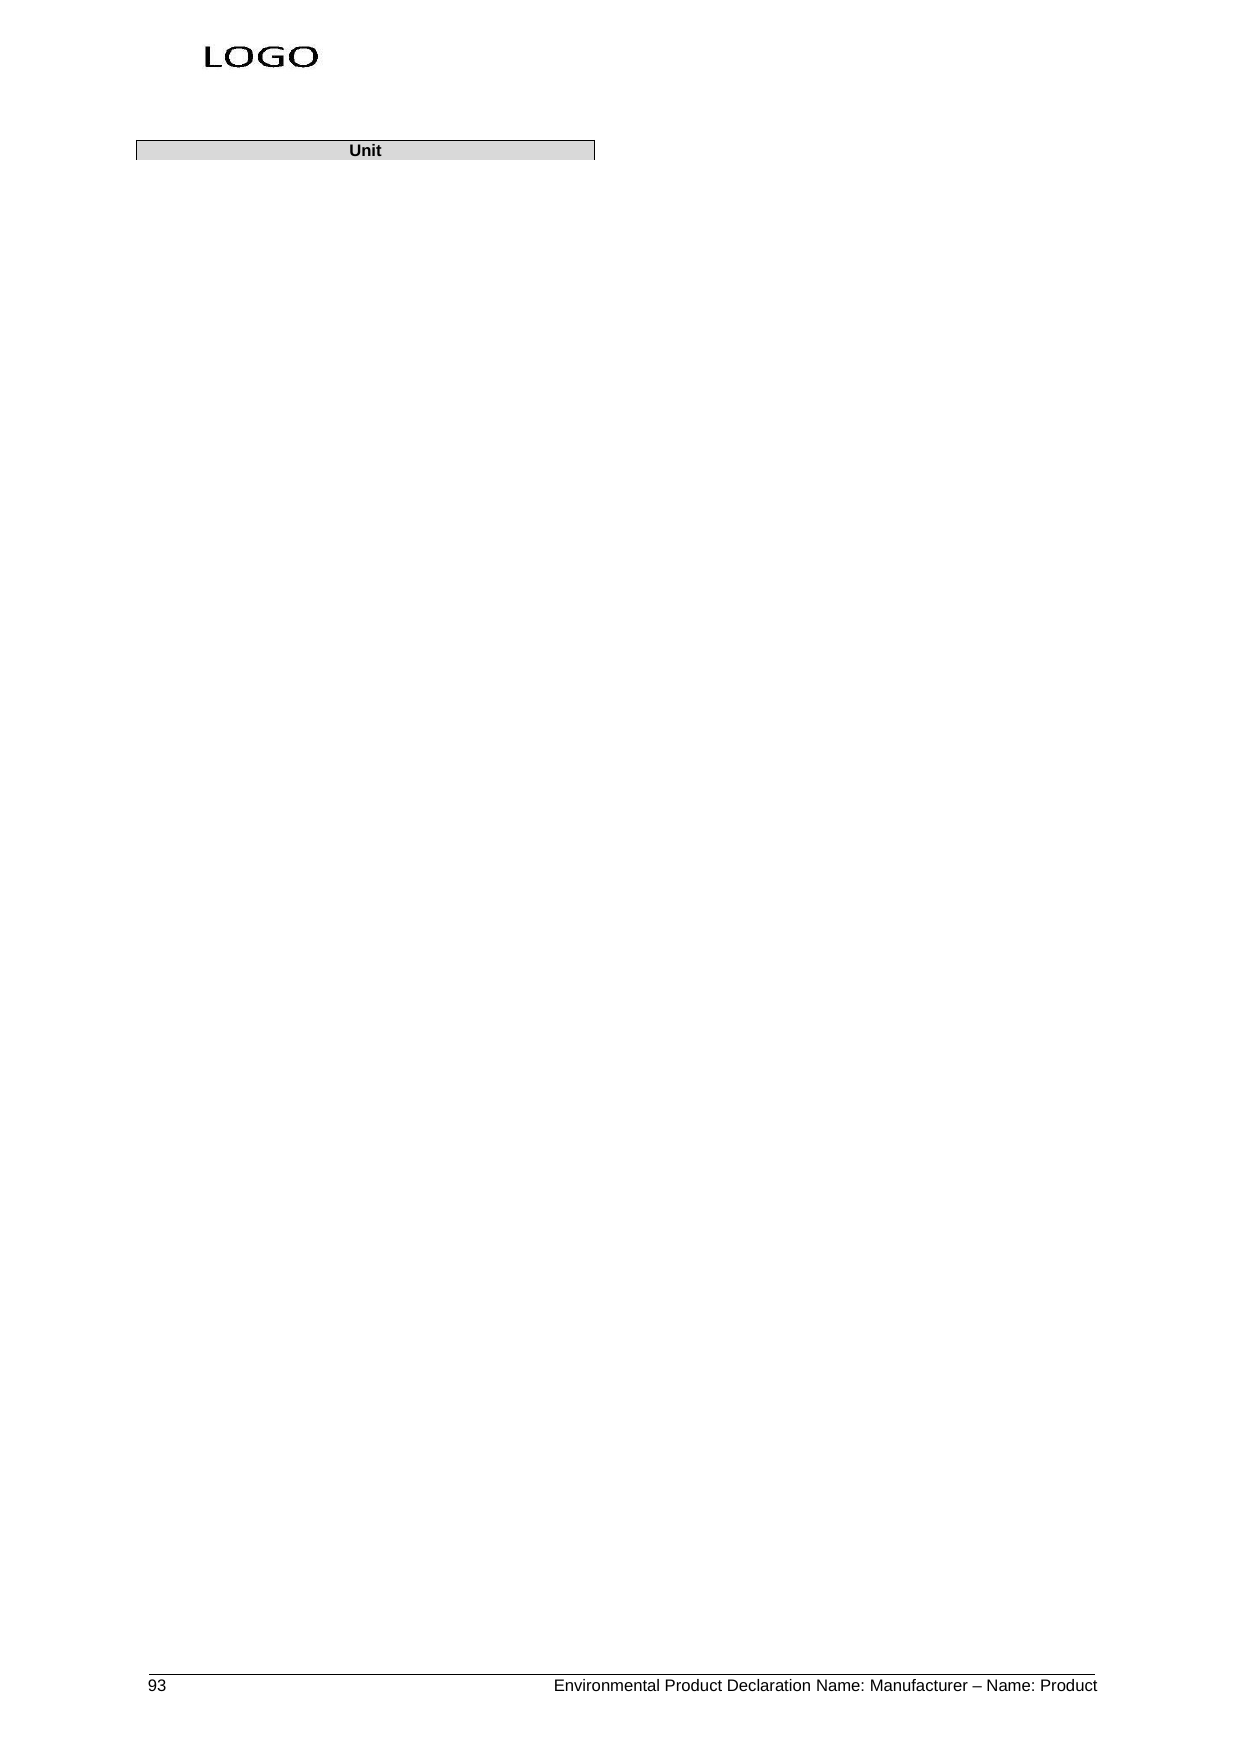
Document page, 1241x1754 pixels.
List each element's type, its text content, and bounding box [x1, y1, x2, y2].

picture [148, 13, 623, 102]
table_header Unit [137, 141, 594, 160]
